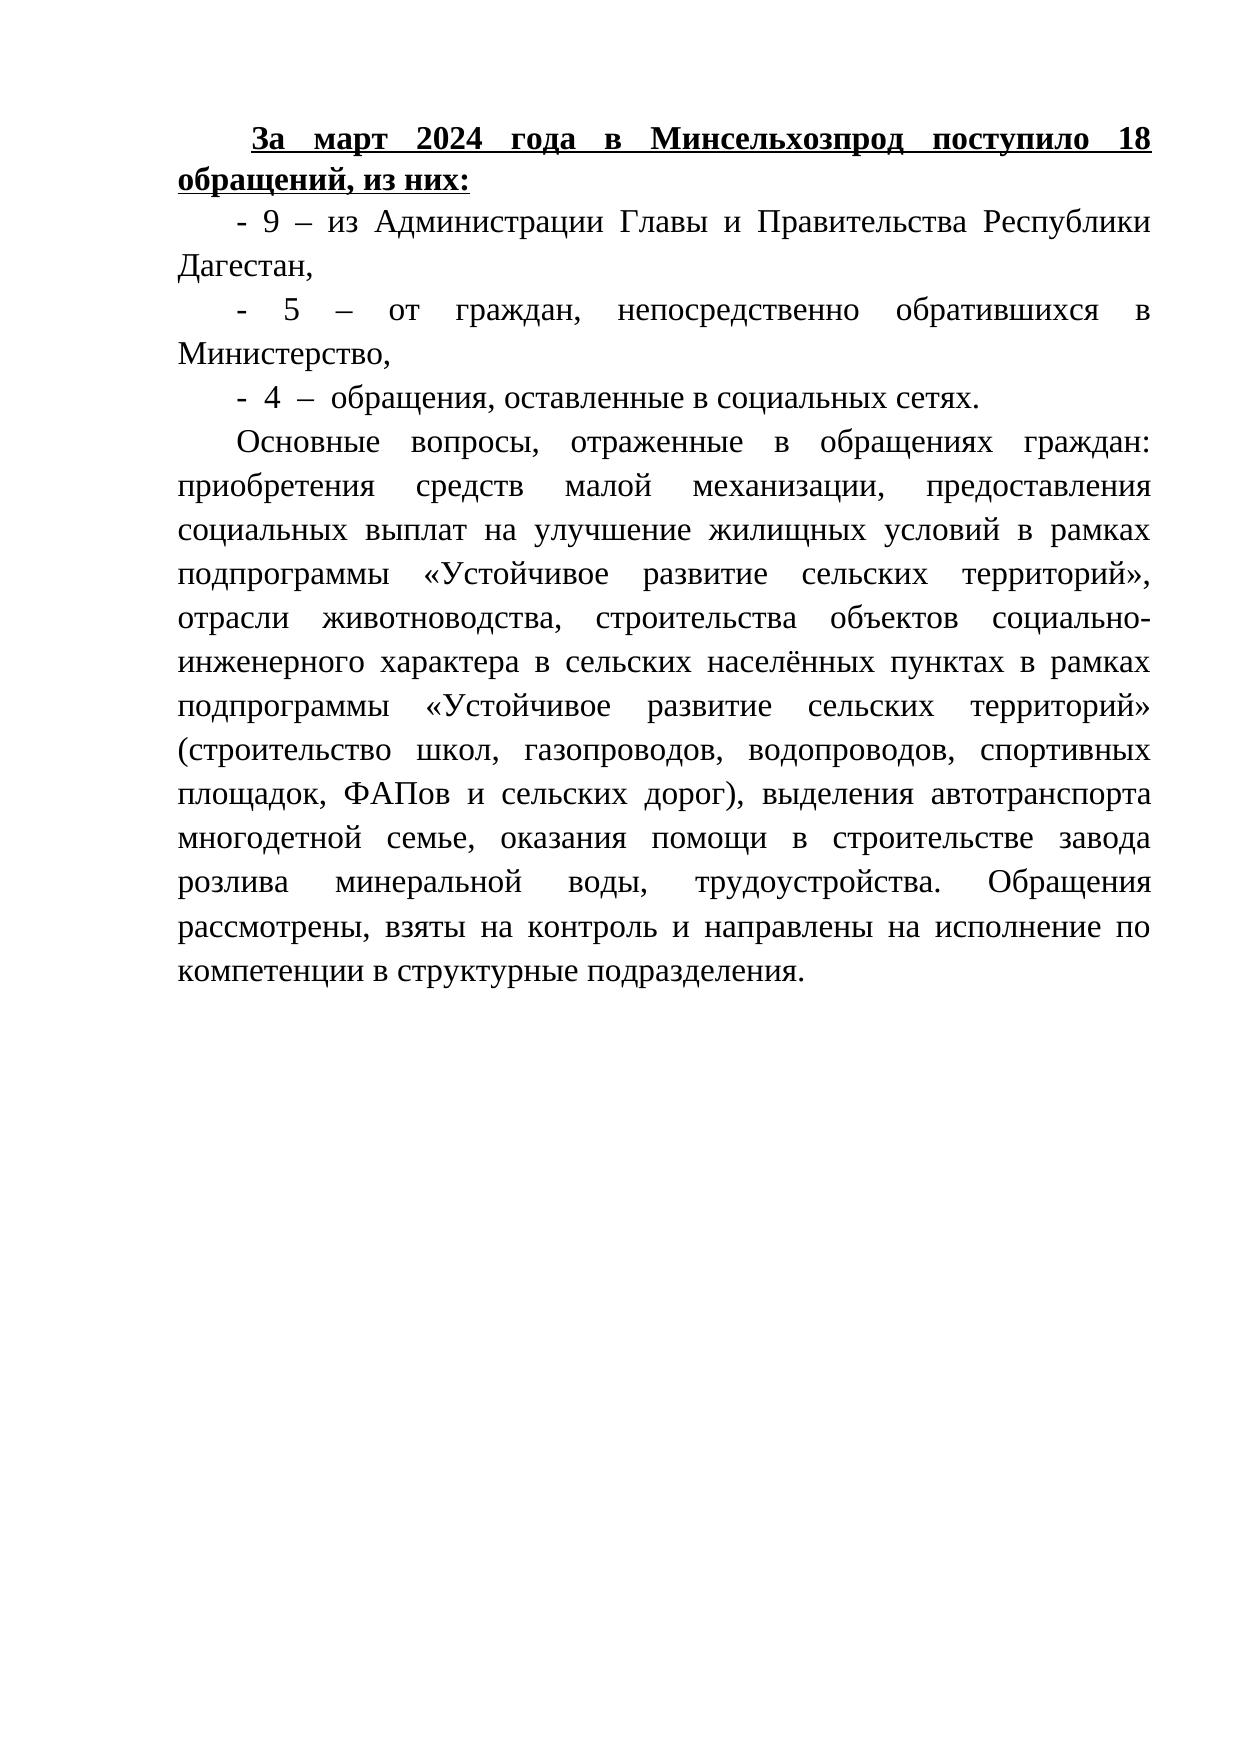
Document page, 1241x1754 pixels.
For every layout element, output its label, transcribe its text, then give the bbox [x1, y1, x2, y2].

text Основные вопросы, отраженные в обращениях граждан: приобретения средств малой механизации, предоставления социальных выплат на улучшение жилищных условий в рамках подпрограммы «Устойчивое развитие сельских территорий», отрасли животноводства, строительства объектов социально-инженерного характера в сельских населённых пунктах в рамках подпрограммы «Устойчивое развитие сельских территорий» (строительство школ, газопроводов, водопроводов, спортивных площадок, ФАПов и сельских дорог), выделения автотранспорта многодетной семье, оказания помощи в строительстве завода розлива минеральной воды, трудоустройства. Обращения рассмотрены, взяты на контроль и направлены на исполнение по компетенции в структурные подразделения. [177, 421, 1152, 988]
text - 9 – из Администрации Главы и Правительства Республики Дагестан, [177, 201, 1152, 283]
text За март 2024 года в Минсельхозпрод поступило 18 обращений, из них: [177, 118, 1152, 198]
text - 4 – обращения, оставленные в социальных сетях. [177, 377, 1152, 415]
text - 5 – от граждан, непосредственно обратившихся в Министерство, [177, 289, 1152, 371]
